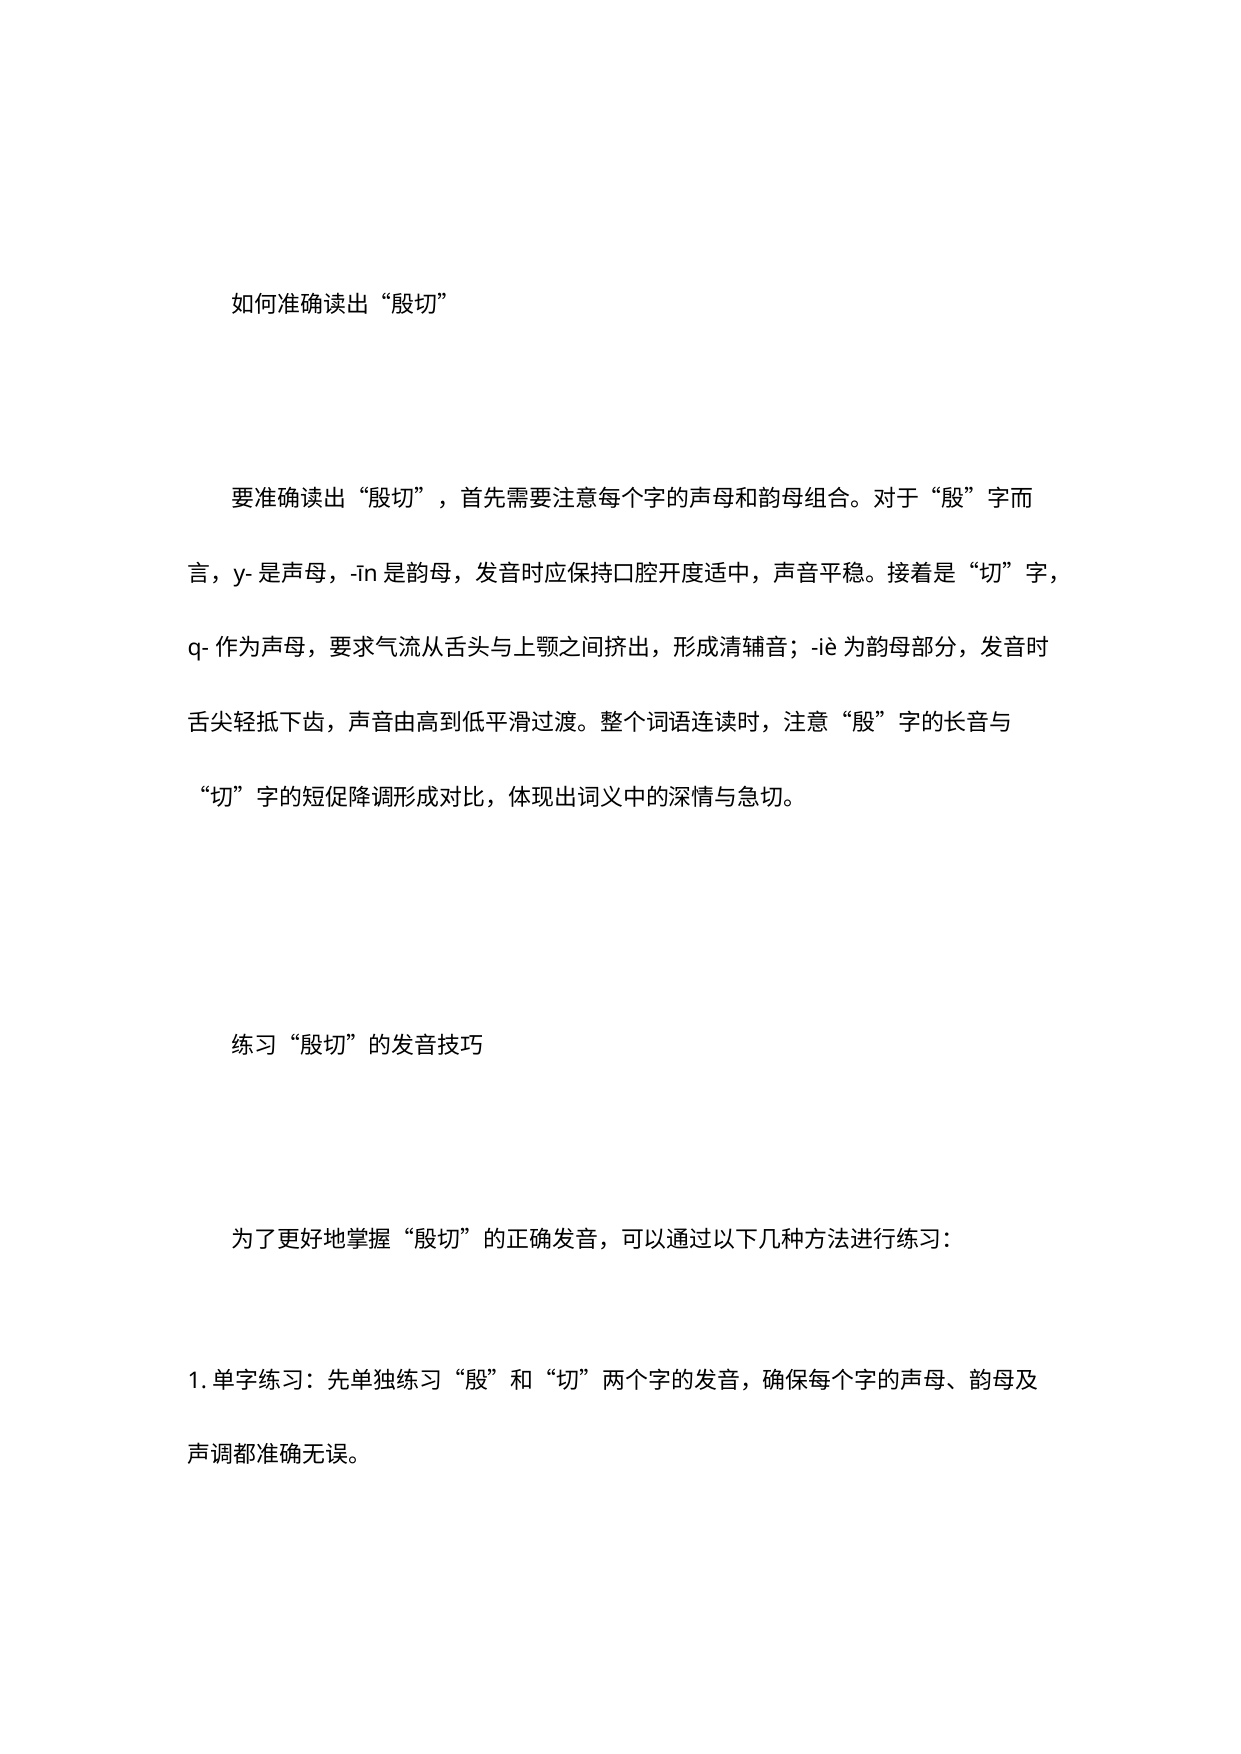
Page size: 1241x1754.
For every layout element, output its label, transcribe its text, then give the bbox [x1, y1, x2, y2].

text 1. 单字练习：先单独练习“殷”和“切”两个字的发音，确保每个字的声母、韵母及声调都准确无误。 [187, 1346, 1053, 1486]
text 练习“殷切”的发音技巧 [187, 1011, 1053, 1076]
text 如何准确读出“殷切” [187, 270, 1053, 335]
text 要准确读出“殷切”，首先需要注意每个字的声母和韵母组合。对于“殷”字而言，y- 是声母，-īn 是韵母，发音时应保持口腔开度适中，声音平稳。接着是“切”字，q- 作为声母，要求气流从舌头与上颚之间挤出，形成清辅音；-iè 为韵母部分，发音时舌尖轻抵下齿，声音由高到低平滑过渡。整个词语连读时，注意“殷”字的长音与“切”字的短促降调形成对比，体现出词义中的深情与急切。 [187, 464, 1053, 828]
text 为了更好地掌握“殷切”的正确发音，可以通过以下几种方法进行练习： [187, 1205, 1053, 1270]
